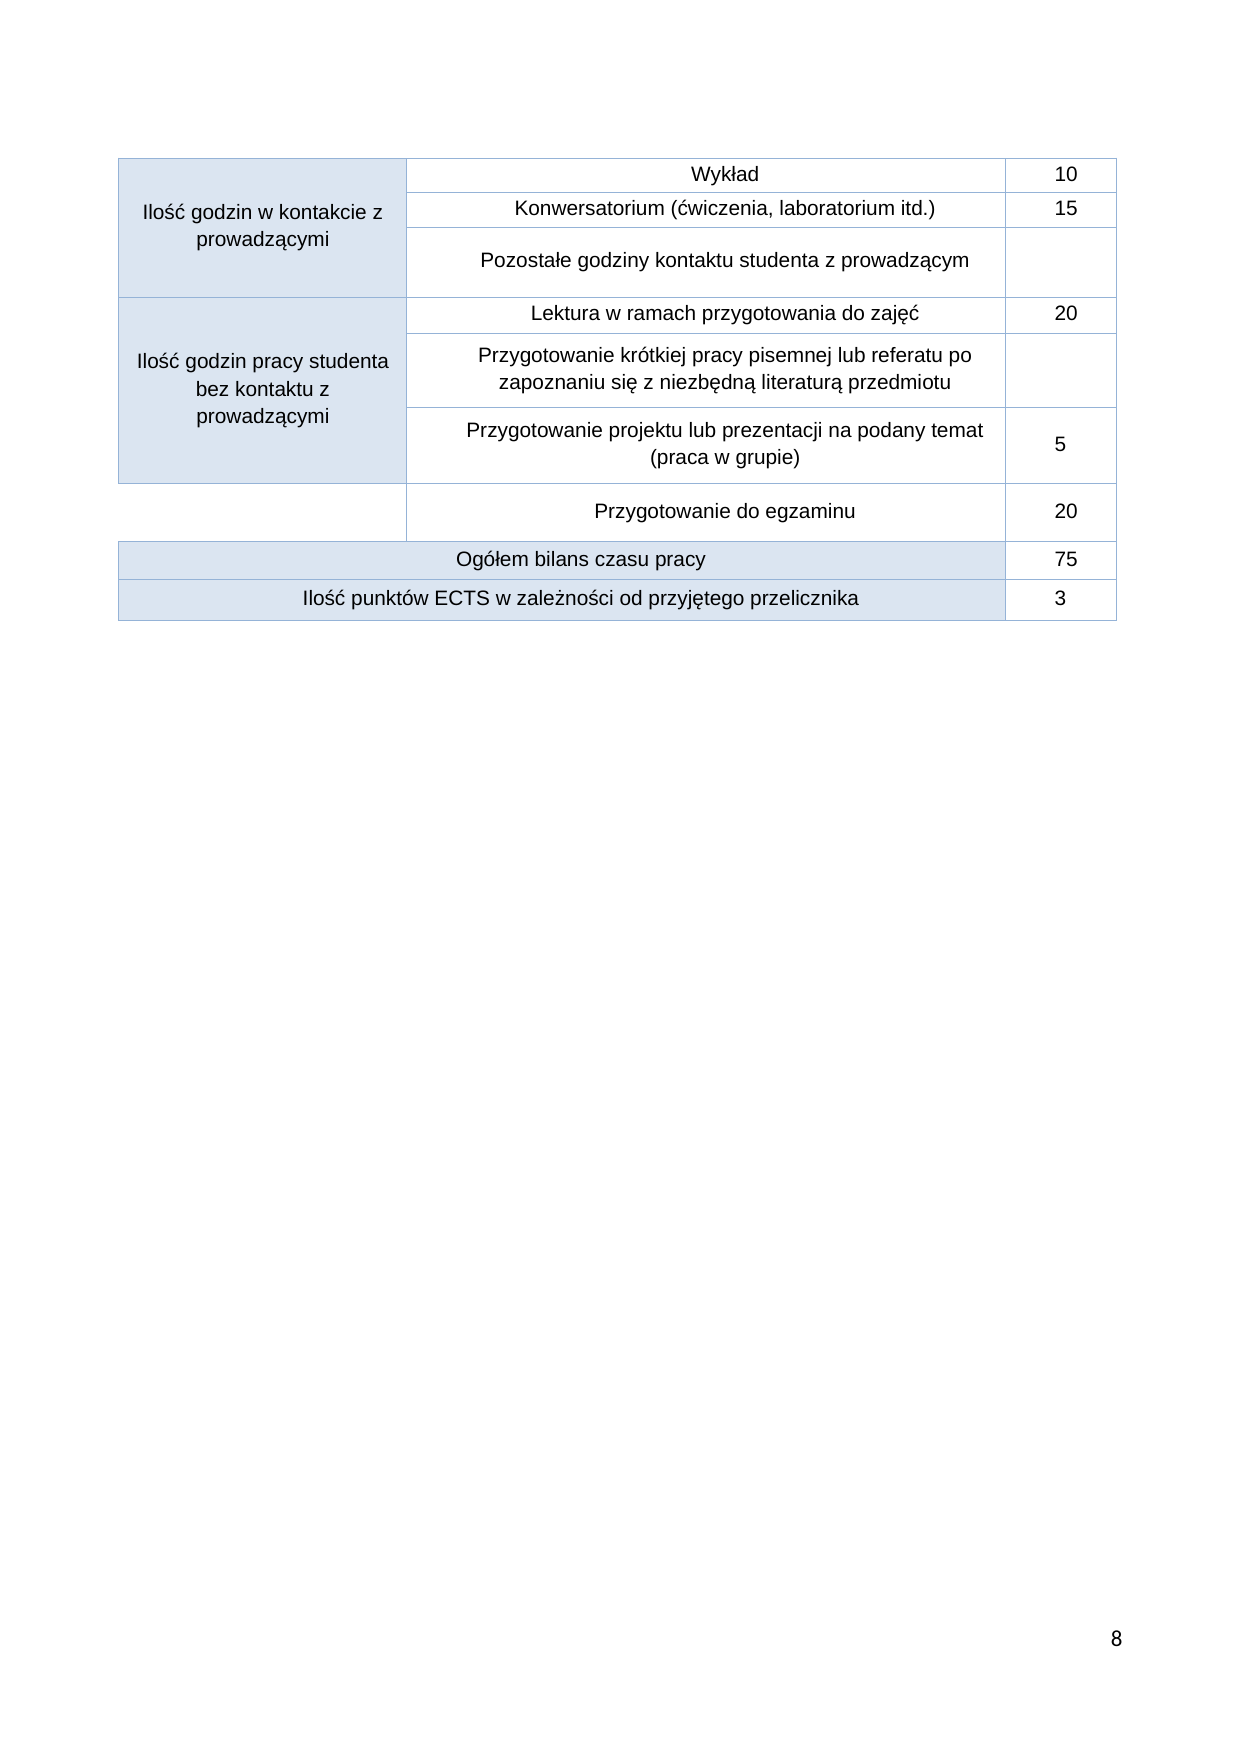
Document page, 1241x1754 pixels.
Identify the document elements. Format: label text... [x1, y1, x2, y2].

table_cell 20 [1006, 484, 1116, 541]
table_cell Ogółem bilans czasu pracy [119, 542, 1005, 579]
table_cell 3 [1006, 580, 1116, 620]
table_cell 20 [1006, 298, 1116, 333]
table_cell 5 [1006, 408, 1116, 483]
table_header Wykład [407, 159, 1005, 192]
table_cell Przygotowanie projektu lub prezentacji na podany temat (praca w grupie) [407, 408, 1005, 483]
table_cell Konwersatorium (ćwiczenia, laboratorium itd.) [407, 193, 1005, 227]
table_header Ilość godzin w kontakcie z prowadzącymi [119, 159, 406, 297]
table_cell Ilość punktów ECTS w zależności od przyjętego przelicznika [119, 580, 1005, 620]
table_cell 15 [1006, 193, 1116, 227]
table_cell Lektura w ramach przygotowania do zajęć [407, 298, 1005, 333]
table_cell [1006, 334, 1116, 407]
table_cell Przygotowanie krótkiej pracy pisemnej lub referatu po zapoznaniu się z niezbędną literaturą przedmiotu [407, 334, 1005, 407]
table_header 10 [1006, 159, 1116, 192]
table_cell Przygotowanie do egzaminu [407, 484, 1005, 541]
table_cell Ilość godzin pracy studenta bez kontaktu z prowadzącymi [119, 298, 406, 483]
table_cell 75 [1006, 542, 1116, 579]
table_cell Pozostałe godziny kontaktu studenta z prowadzącym [407, 228, 1005, 297]
table_cell [1006, 228, 1116, 297]
